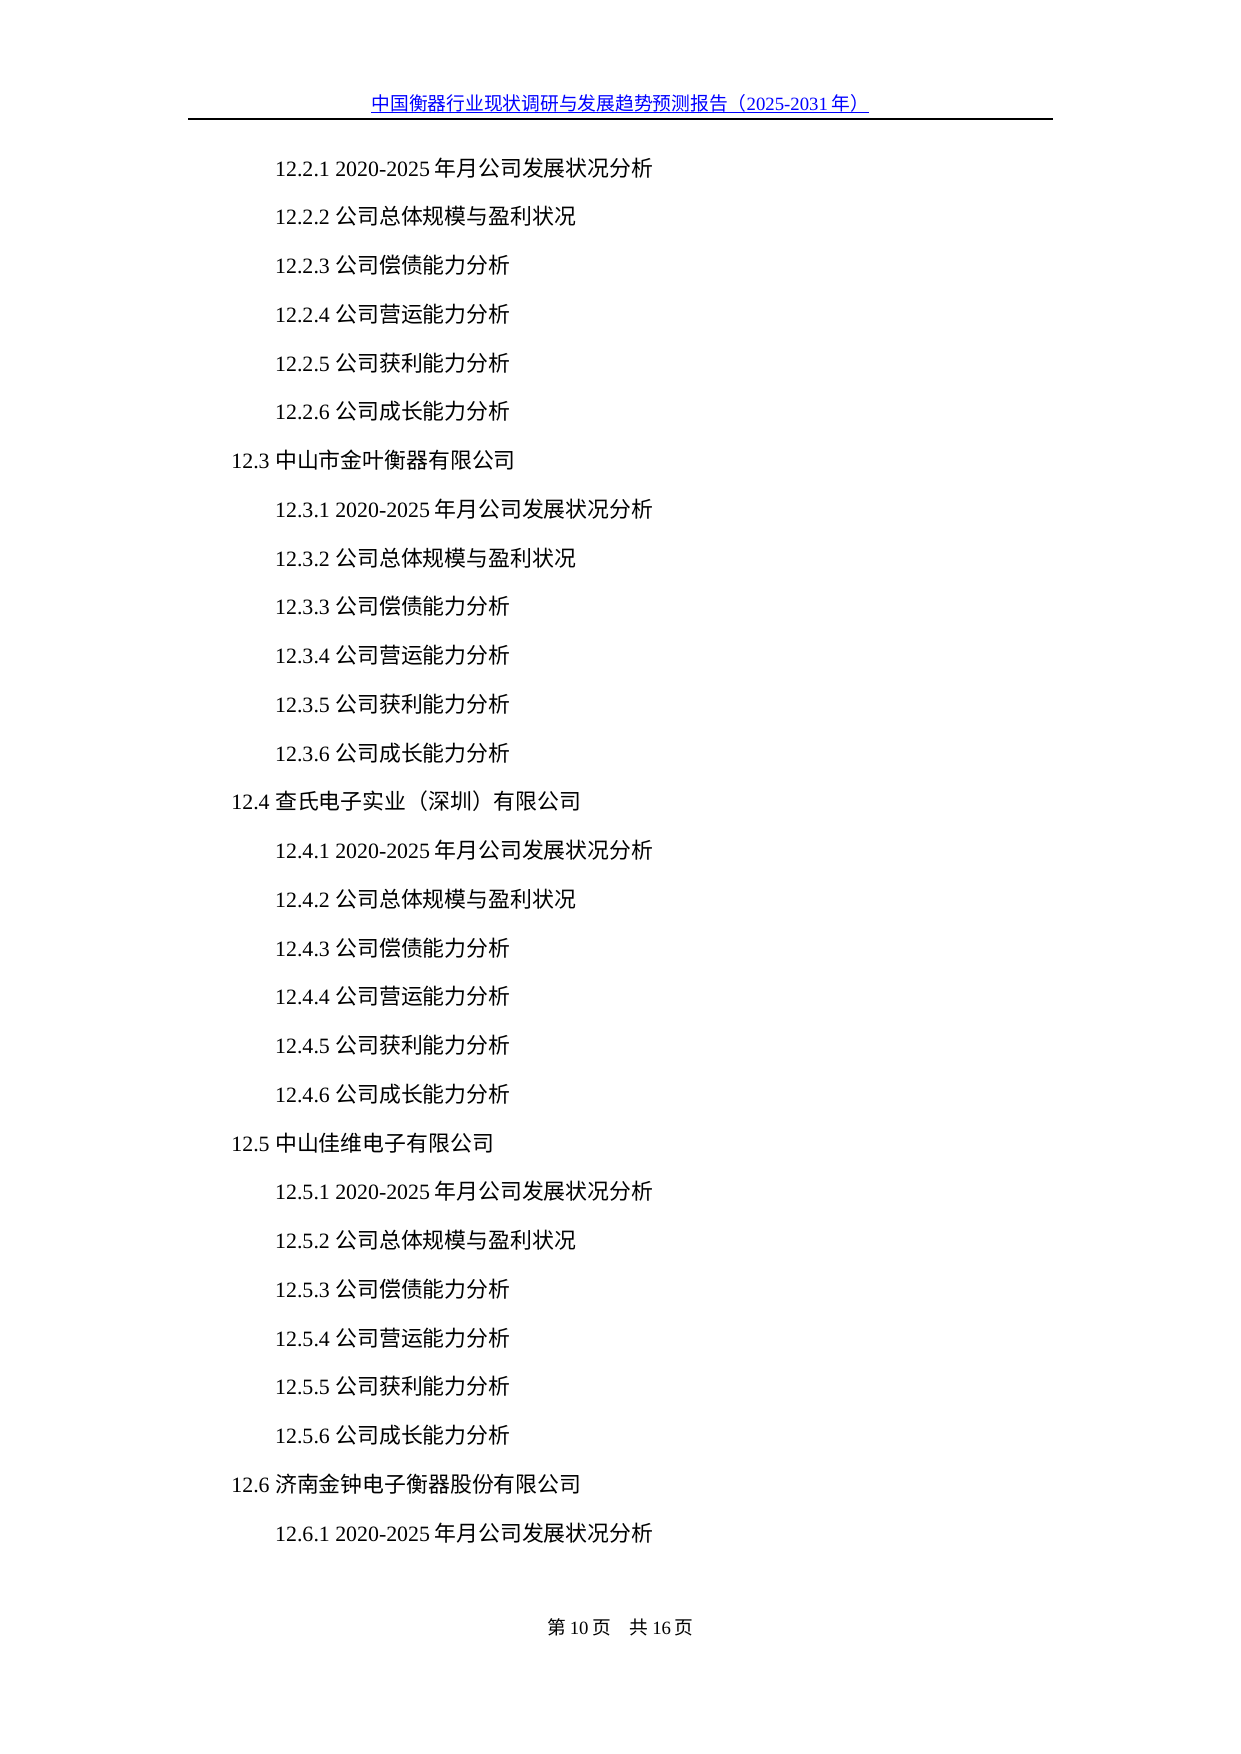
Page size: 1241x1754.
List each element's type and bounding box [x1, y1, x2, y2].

text [187, 150, 1053, 1548]
